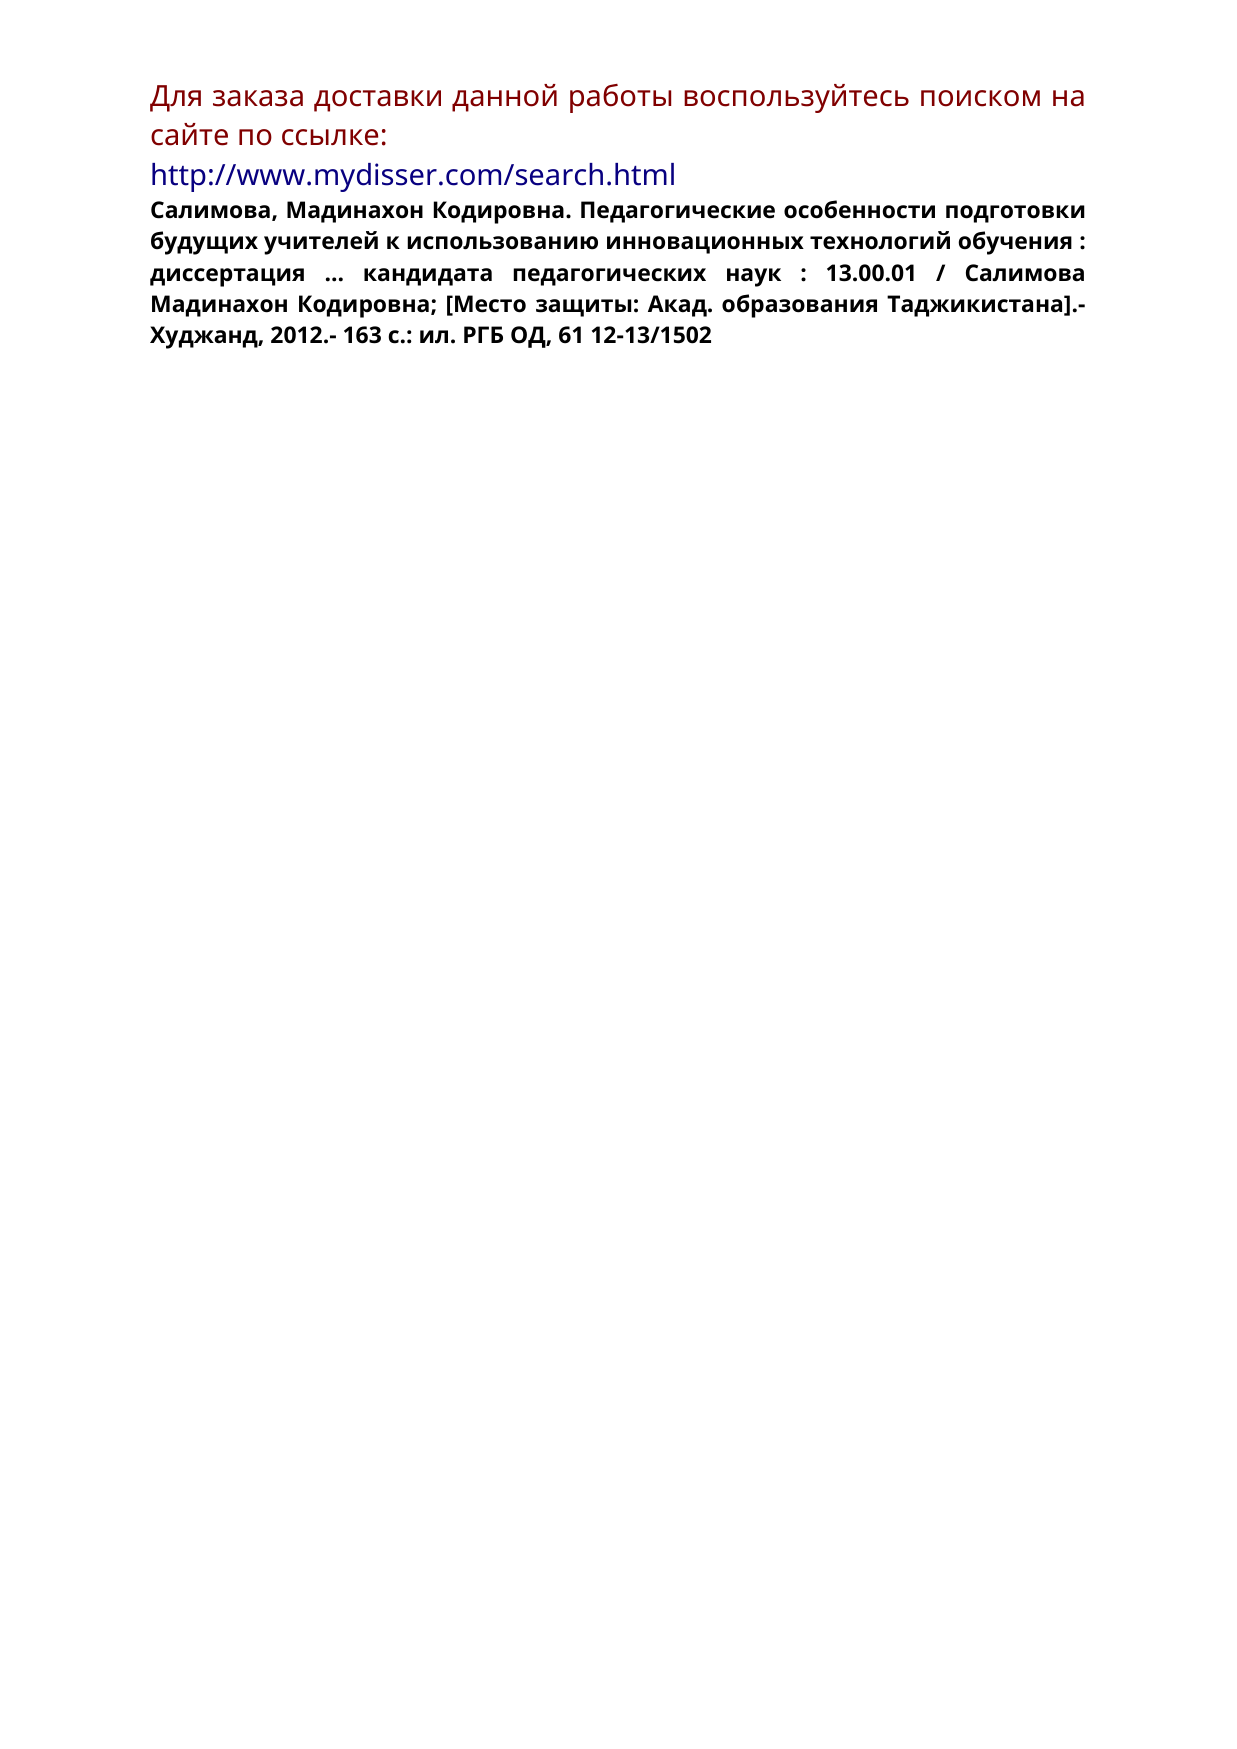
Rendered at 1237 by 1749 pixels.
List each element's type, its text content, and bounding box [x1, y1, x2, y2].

text Салимова, Мадинахон Кодировна. Педагогические особенности подготовки будущих учителей к использованию инновационных технологий обучения : диссертация ... кандидата педагогических наук : 13.00.01 / Салимова Мадинахон Кодировна; [Место защиты: Акад. образования Таджикистана].- Худжанд, 2012.- 163 с.: ил. РГБ ОД, 61 12-13/1502 [150, 194, 1086, 350]
